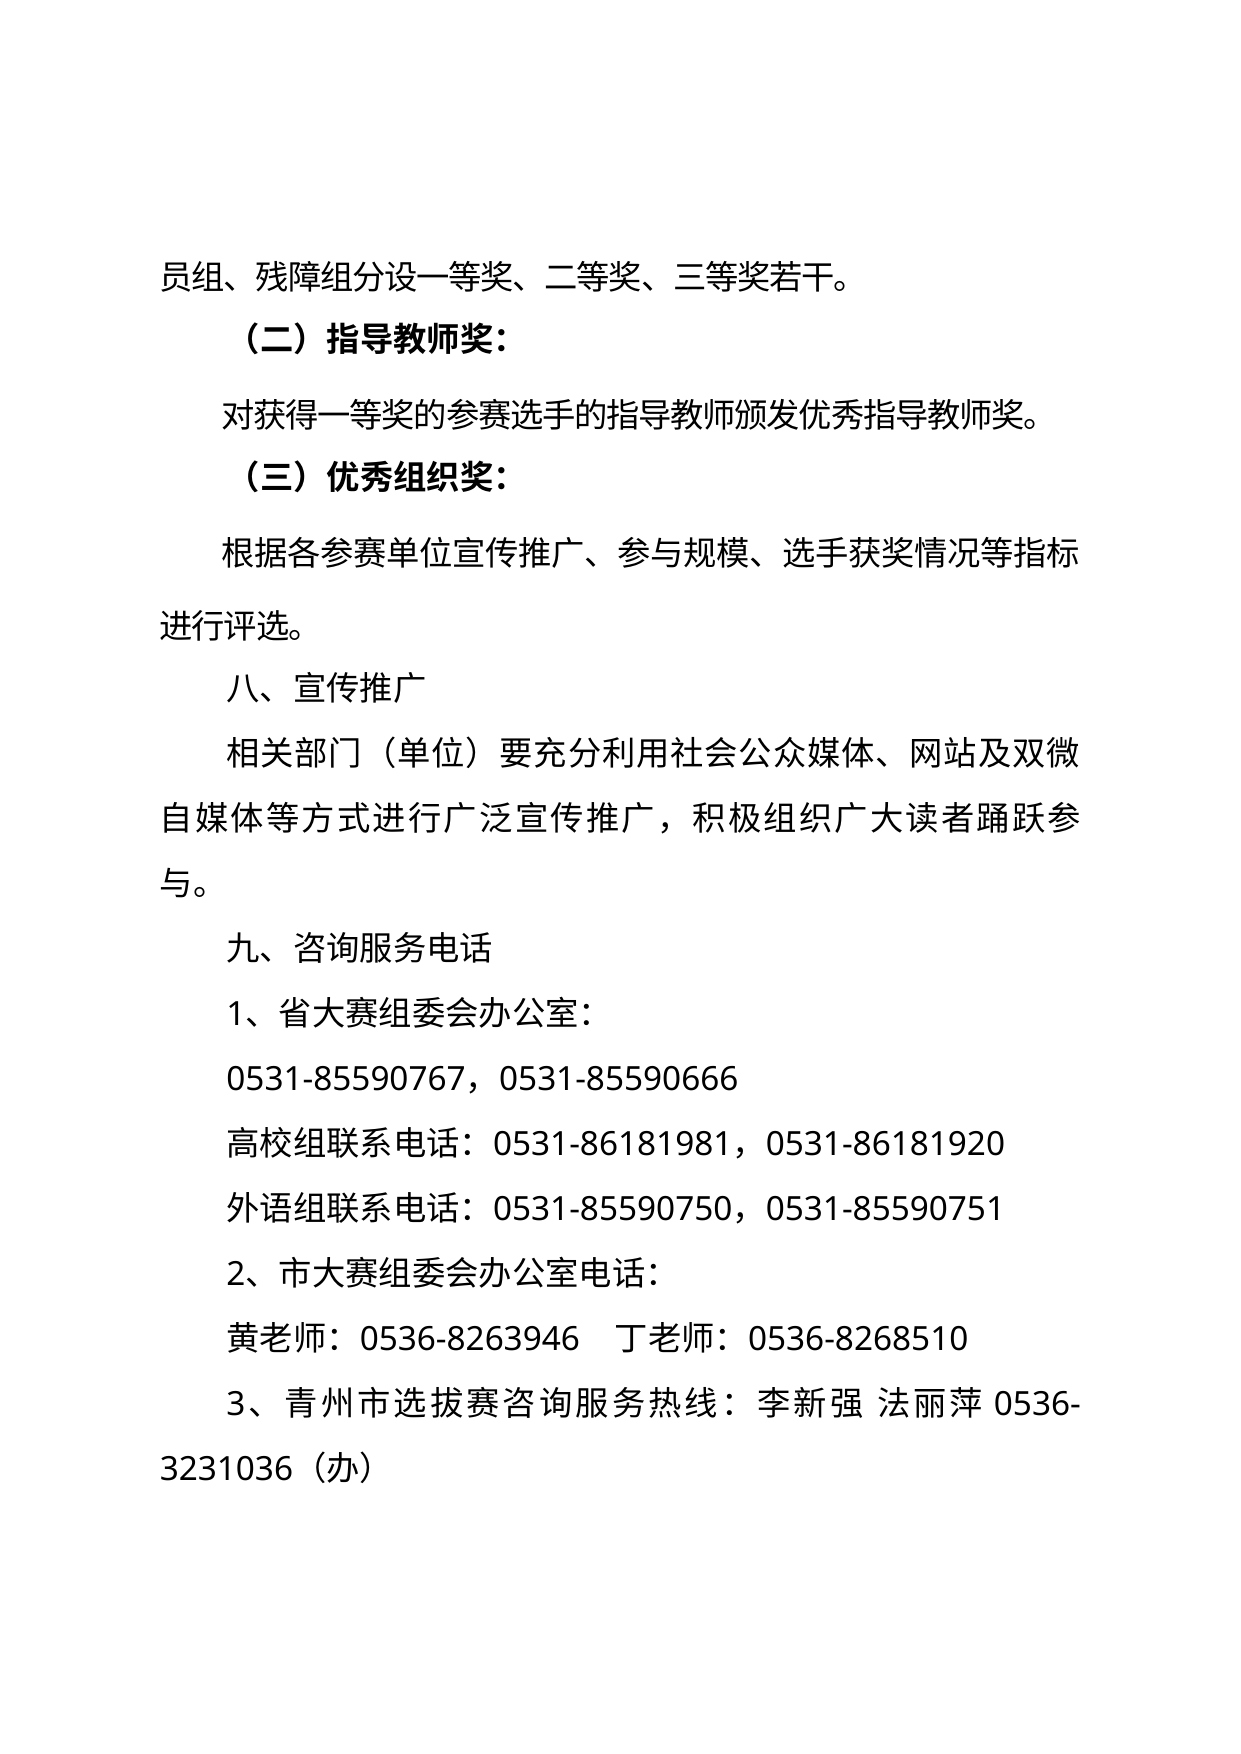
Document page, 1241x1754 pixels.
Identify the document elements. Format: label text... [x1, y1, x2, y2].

text 根据各参赛单位宣传推广、参与规模、选手获奖情况等指标进行评选。 [159, 507, 1081, 653]
text 1、省大赛组委会办公室： [159, 978, 1081, 1043]
list 3、青州市选拔赛咨询服务热线：李新强 法丽萍0536-3231036（办） [159, 1368, 1081, 1498]
subtitle 黄老师：0536-8263946 丁老师：0536-8268510 [159, 1303, 1081, 1368]
text 0531-85590767，0531-85590666 [159, 1043, 1081, 1108]
list 相关部门（单位）要充分利用社会公众媒体、网站及双微自媒体等方式进行广泛宣传推广，积极组织广大读者踊跃参与。 [159, 718, 1081, 913]
subtitle （三）优秀组织奖： [159, 442, 1081, 507]
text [159, 231, 1081, 304]
text 外语组联系电话：0531-85590750，0531-85590751 [159, 1173, 1081, 1238]
text 高校组联系电话：0531-86181981，0531-86181920 [159, 1108, 1081, 1173]
text 九、咨询服务电话 [159, 913, 1081, 978]
text 八、宣传推广 [159, 653, 1081, 718]
text 对获得一等奖的参赛选手的指导教师颁发优秀指导教师奖。 [159, 369, 1081, 442]
subtitle 2、市大赛组委会办公室电话： [159, 1238, 1081, 1303]
subtitle （二）指导教师奖： [159, 304, 1081, 369]
